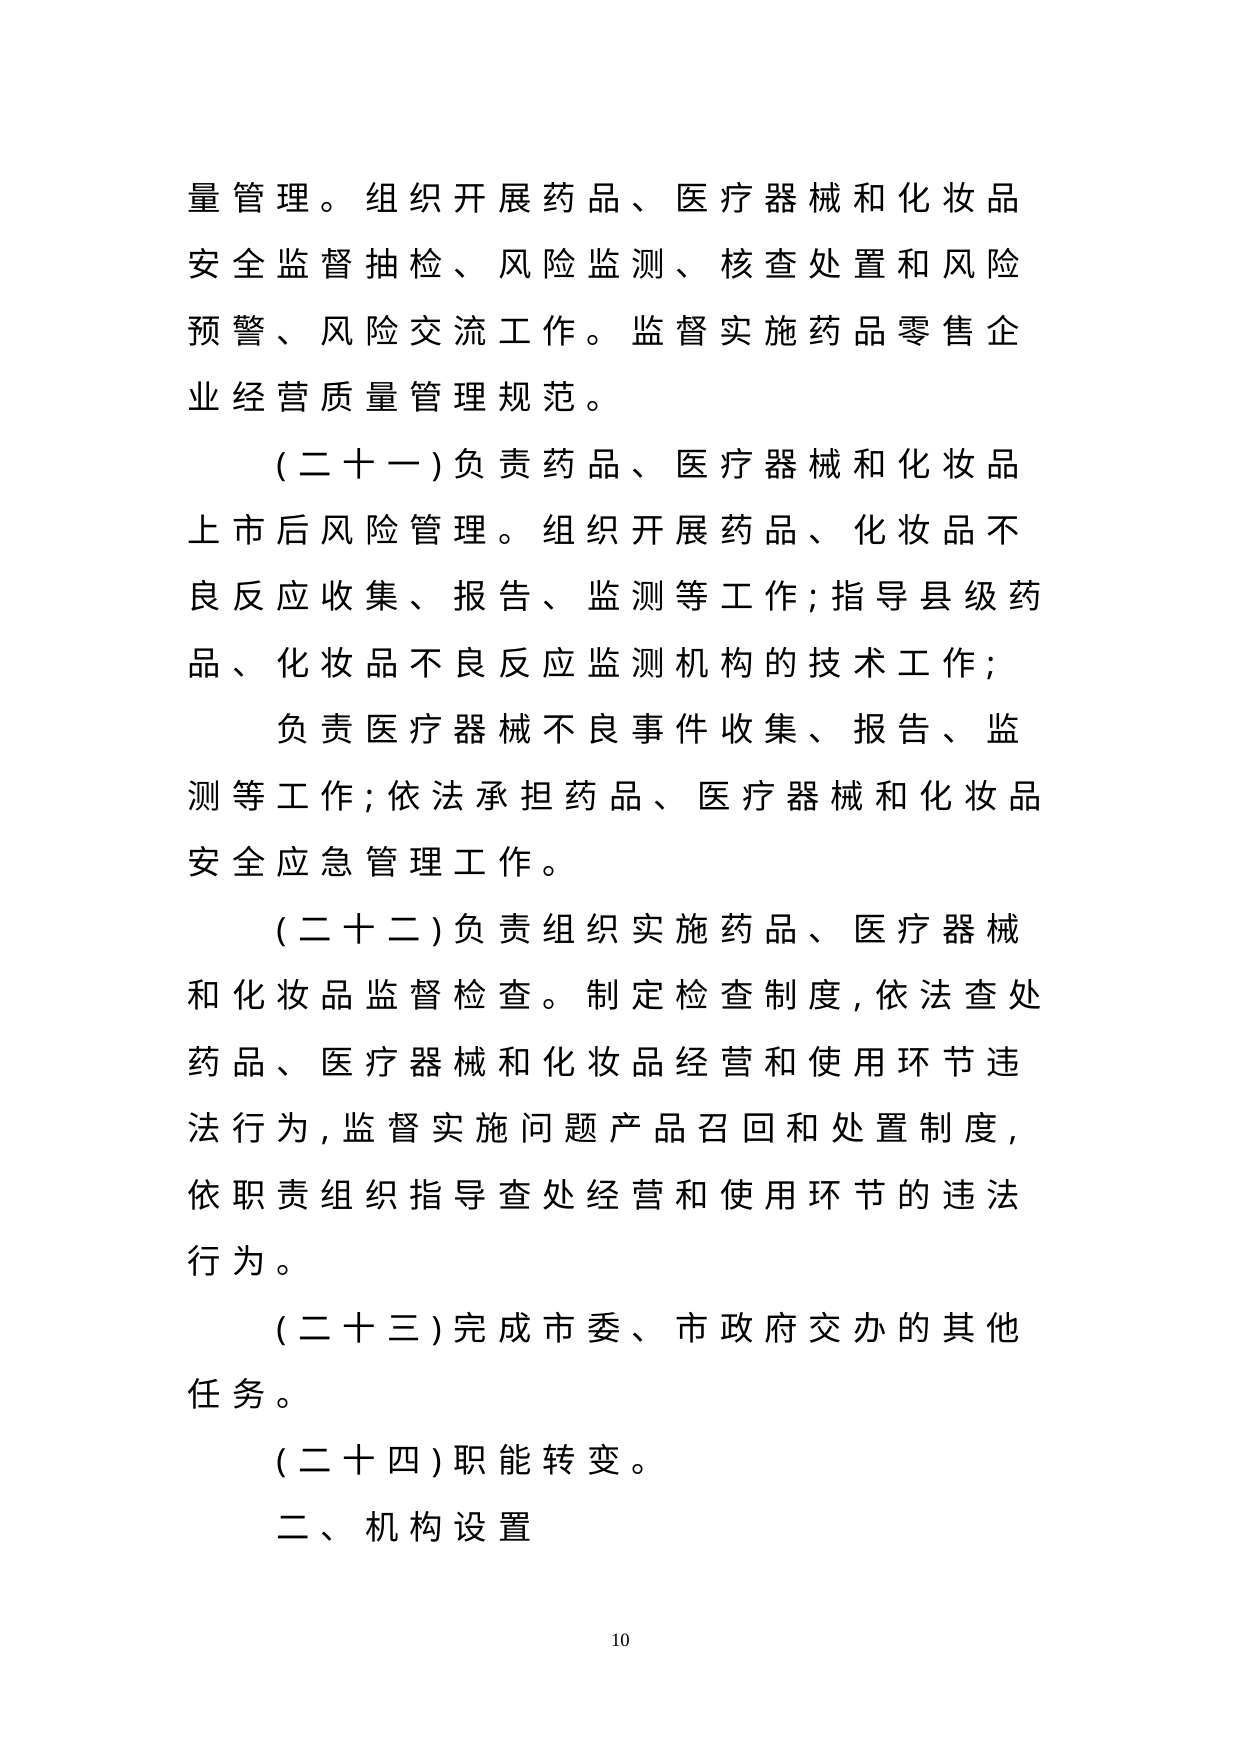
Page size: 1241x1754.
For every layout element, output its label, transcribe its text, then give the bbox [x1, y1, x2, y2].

text (二十四)职能转变。 [187, 1425, 1053, 1492]
text (二十二)负责组织实施药品、医疗器械和化妆品监督检查。制定检查制度,依法查处药品、医疗器械和化妆品经营和使用环节违法行为,监督实施问题产品召回和处置制度,依职责组织指导查处经营和使用环节的违法行为。 [187, 893, 1053, 1292]
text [187, 162, 1053, 428]
text (二十三)完成市委、市政府交办的其他任务。 [187, 1292, 1053, 1425]
text 负责医疗器械不良事件收集、报告、监测等工作;依法承担药品、医疗器械和化妆品安全应急管理工作。 [187, 694, 1053, 893]
text 二、机构设置 [187, 1492, 1053, 1558]
text (二十一)负责药品、医疗器械和化妆品上市后风险管理。组织开展药品、化妆品不良反应收集、报告、监测等工作;指导县级药品、化妆品不良反应监测机构的技术工作; [187, 428, 1053, 694]
